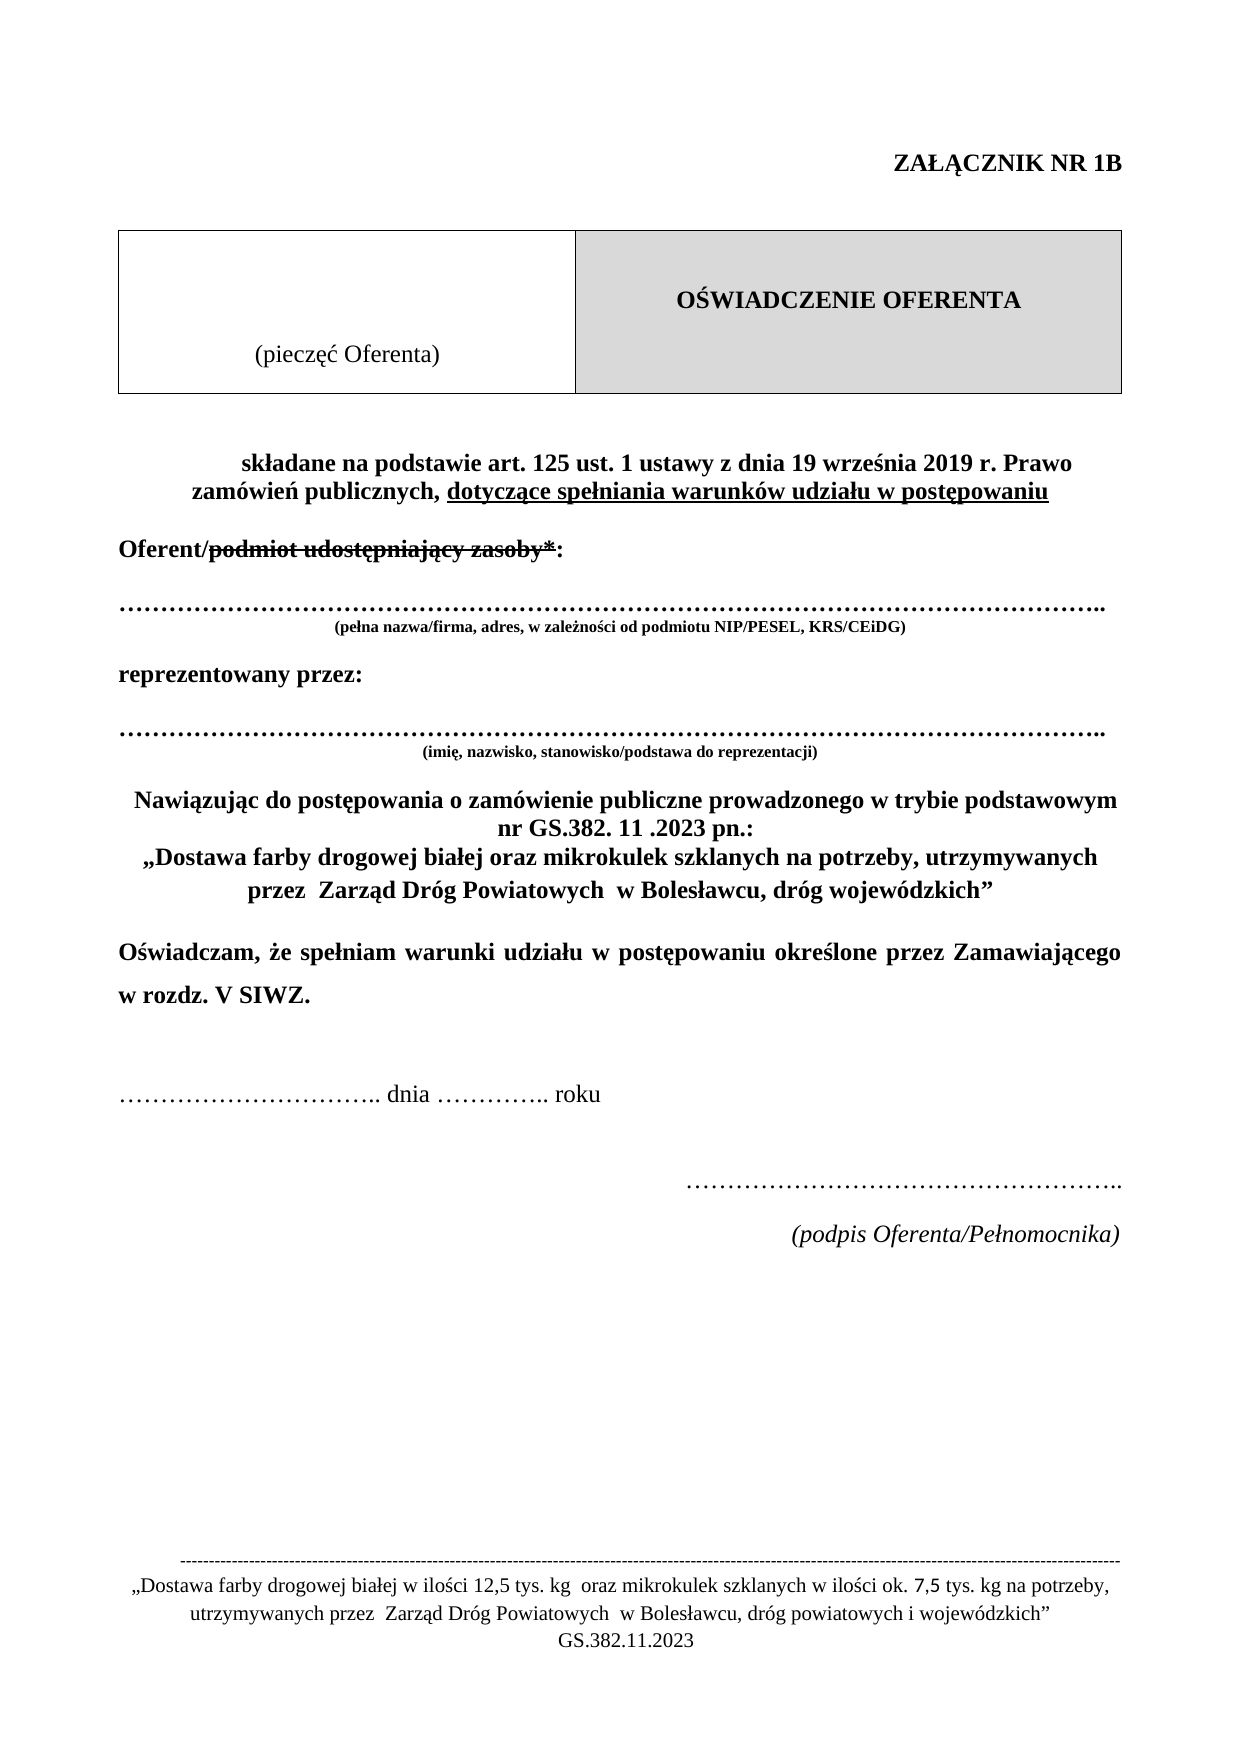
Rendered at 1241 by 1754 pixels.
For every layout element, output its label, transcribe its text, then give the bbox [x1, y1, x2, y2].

text Nawiązując do postępowania o zamówienie publiczne prowadzonego w trybie podstawowym nr GS.382. 11 .2023 pn.: [118, 785, 1133, 842]
text (pełna nazwa/firma, adres, w zależności od podmiotu NIP/PESEL, KRS/CEiDG) [118, 617, 1122, 636]
text ………………………….. dnia ………….. roku [118, 1079, 1122, 1108]
text (imię, nazwisko, stanowisko/podstawa do reprezentacji) [118, 742, 1122, 761]
text Oferent/podmiot udostępniający zasoby*: [118, 534, 1122, 563]
table_header OŚWIADCZENIE OFERENTA [576, 231, 1121, 393]
text …………………………………………….. [118, 1165, 1122, 1194]
text ……………………………………………………………………………………………………….. [118, 713, 1122, 742]
text ZAŁĄCZNIK NR 1B [118, 148, 1122, 176]
text ……………………………………………………………………………………………………….. [118, 588, 1122, 617]
text Oświadczam, że spełniam warunki udziału w postępowaniu określone przez Zamawiającego w rozdz. V SIWZ. [118, 937, 1122, 1009]
text składane na podstawie art. 125 ust. 1 ustawy z dnia 19 września 2019 r. Prawo zamówień publicznych, dotyczące spełniania warunków udziału w postępowaniu [118, 448, 1122, 505]
text reprezentowany przez: [118, 659, 1122, 688]
table_header (pieczęć Oferenta) [119, 231, 575, 393]
text „Dostawa farby drogowej białej oraz mikrokulek szklanych na potrzeby, utrzymywanych przez Zarząd Dróg Powiatowych w Bolesławcu, dróg wojewódzkich” [118, 842, 1122, 904]
text (podpis Oferenta/Pełnomocnika) [118, 1219, 1122, 1248]
